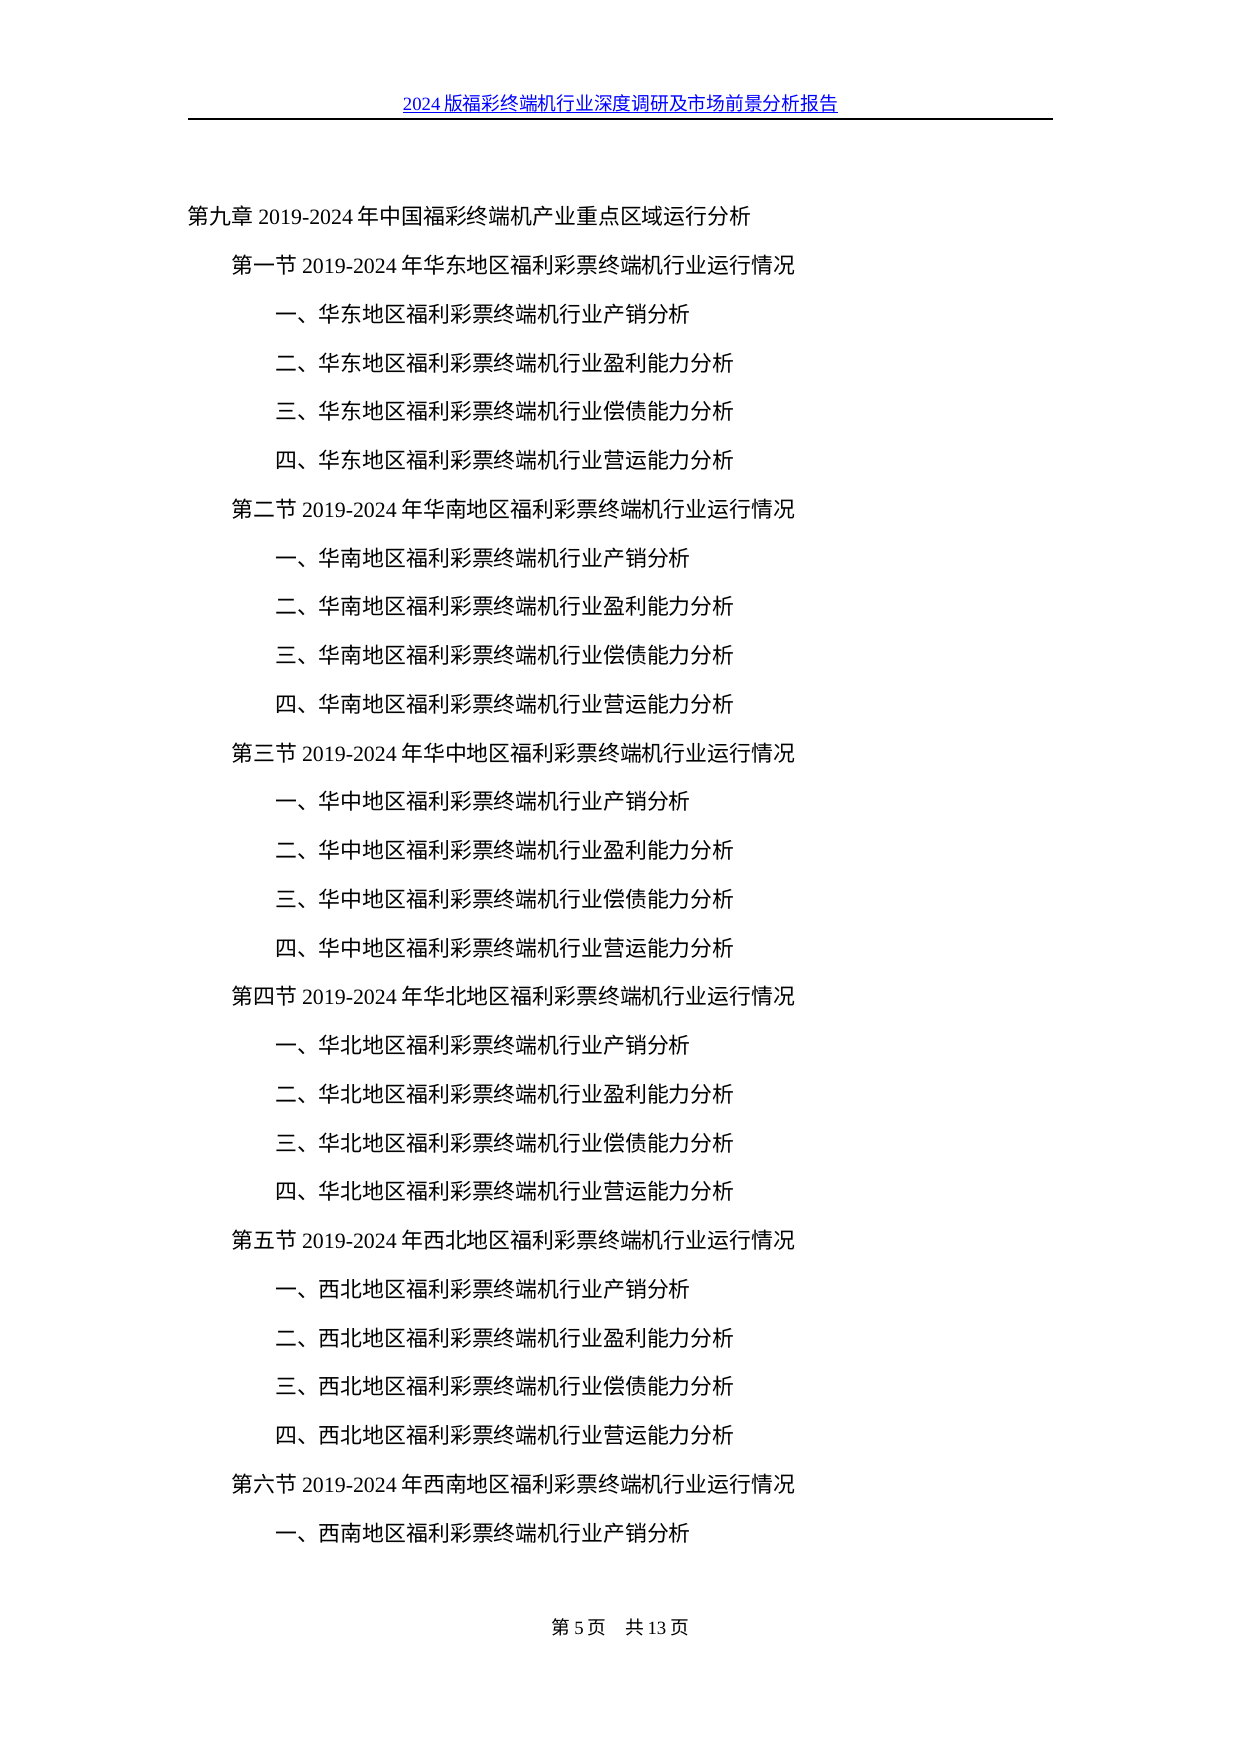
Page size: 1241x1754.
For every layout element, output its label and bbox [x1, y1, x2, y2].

text [187, 150, 1053, 1548]
